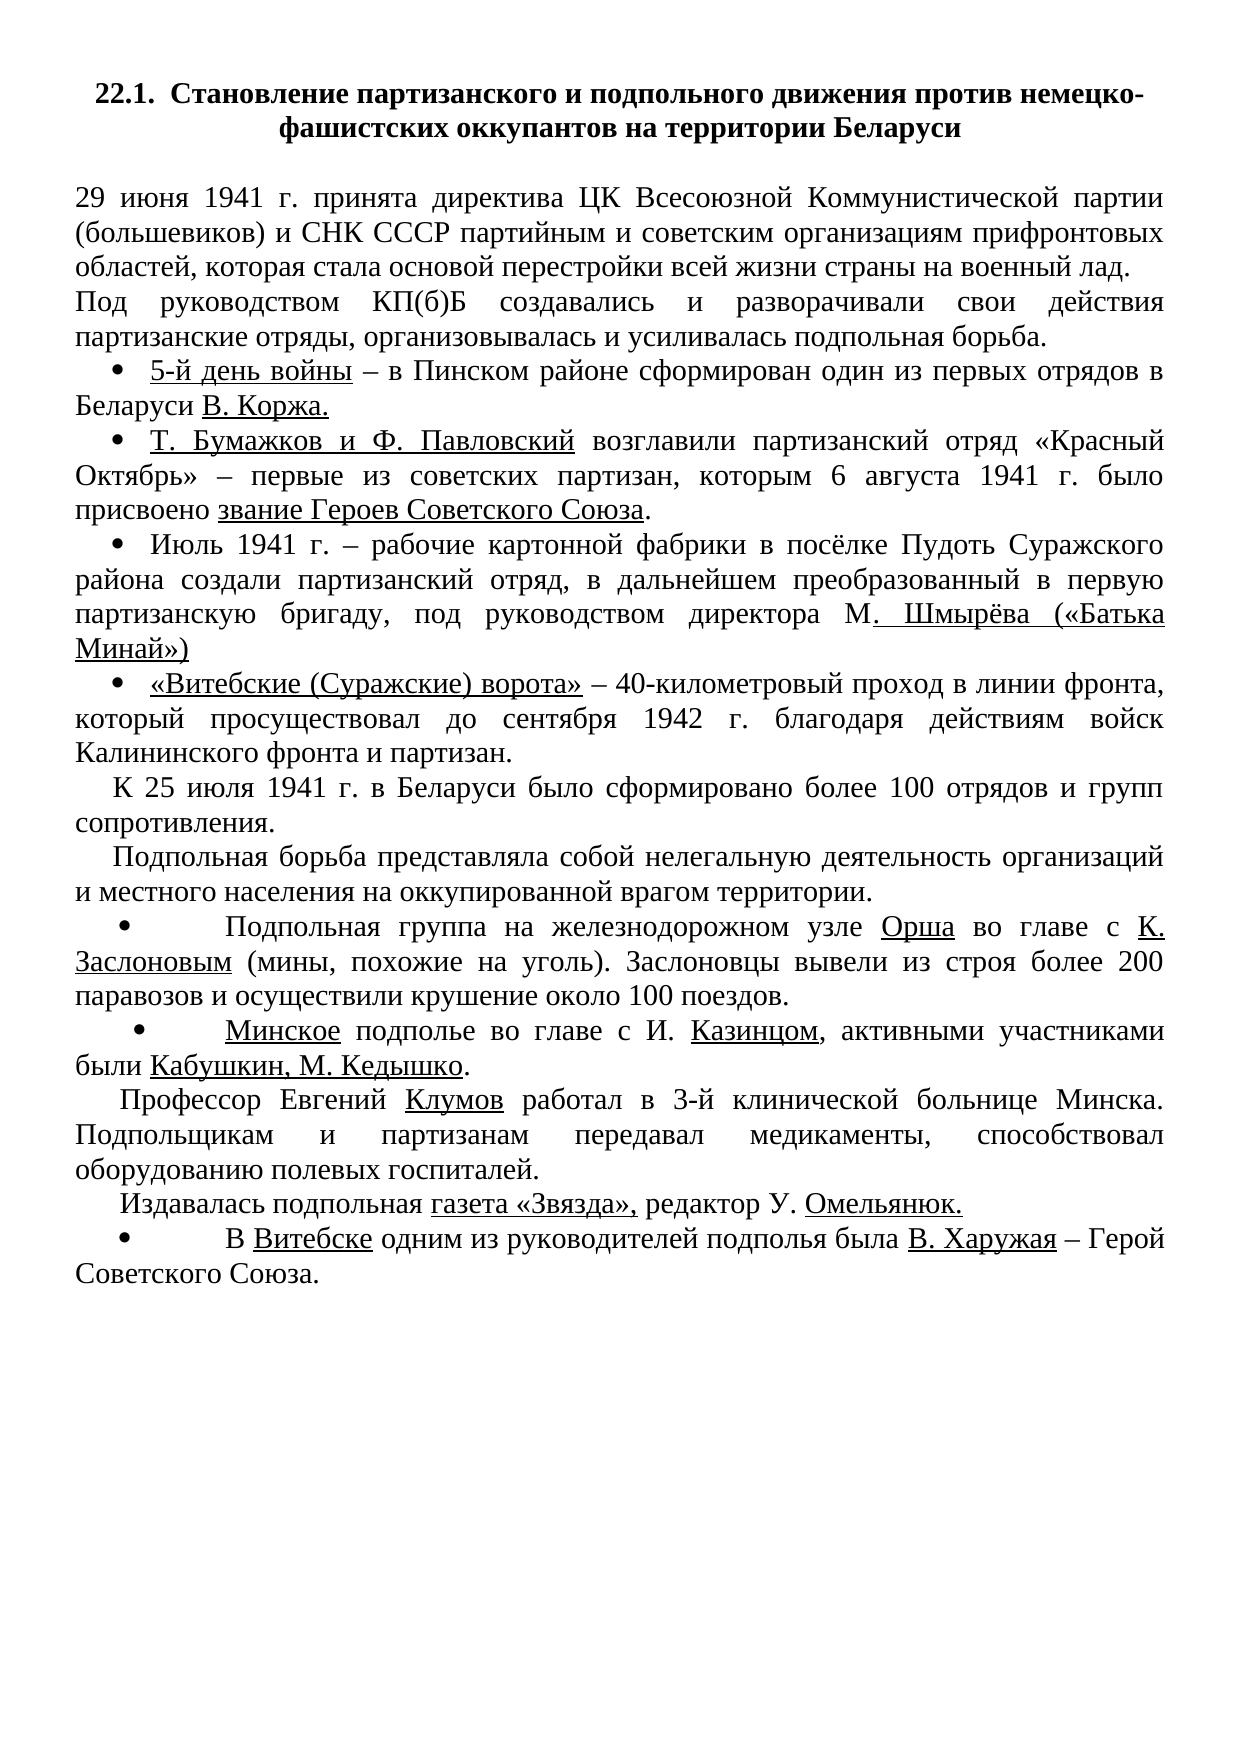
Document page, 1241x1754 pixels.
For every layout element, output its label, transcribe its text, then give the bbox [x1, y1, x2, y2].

list В Витебске одним из руководителей подполья была В. Харужая – Герой Советского Союза. [75, 1220, 1165, 1290]
text Подпольная борьба представляла собой нелегальную деятельность организаций и местного населения на оккупированной врагом территории. [75, 838, 1165, 908]
text 22.1. Становление партизанского и подпольного движения против немецко-фашистских оккупантов на территории Беларуси [75, 75, 1165, 144]
text 29 июня 1941 г. принята директива ЦК Всесоюзной Коммунистической партии (большевиков) и СНК СССР партийным и советским организациям прифронтовых областей, которая стала основой перестройки всей жизни страны на военный лад. [75, 179, 1165, 283]
list Т. Бумажков и Ф. Павловский возглавили партизанский отряд «Красный Октябрь» – первые из советских партизан, которым 6 августа . было присвоено звание Героев Советского Союза. [75, 422, 1165, 526]
list 5-й день войны – в Пинском районе сформирован один из первых отрядов в Беларуси В. Коржа. [75, 352, 1165, 422]
text Под руководством КП(б)Б создавались и разворачивали свои действия партизанские отряды, организовывалась и усиливалась подпольная борьба. [75, 283, 1165, 352]
list «Витебские (Суражские) ворота» – 40-километровый проход в линии фронта, который просуществовал до сентября . благодаря действиям войск Калининского фронта и партизан. [75, 665, 1165, 769]
list Подпольная группа на железнодорожном узле Орша во главе с К. Заслоновым (мины, похожие на уголь). Заслоновцы вывели из строя более 200 паравозов и осуществили крушение около 100 поездов. [75, 908, 1165, 1012]
text Профессор Евгений Клумов работал в 3-й клинической больнице Минска. Подпольщикам и партизанам передавал медикаменты, способствовал оборудованию полевых госпиталей. [75, 1082, 1165, 1186]
list Минское подполье во главе с И. Казинцом, активными участниками были Кабушкин, М. Кедышко. [75, 1012, 1165, 1082]
text Издавалась подпольная газета «Звязда», редактор У. Омельянюк. [75, 1186, 1165, 1220]
list Июль . – рабочие картонной фабрики в посёлке Пудоть Суражского района создали партизанский отряд, в дальнейшем преобразованный в первую партизанскую бригаду, под руководством директора М. Шмырёва («Батька Минай») [75, 526, 1165, 665]
text К 25 июля 1941 г. в Беларуси было сформировано более 100 отрядов и групп сопротивления. [75, 769, 1165, 838]
